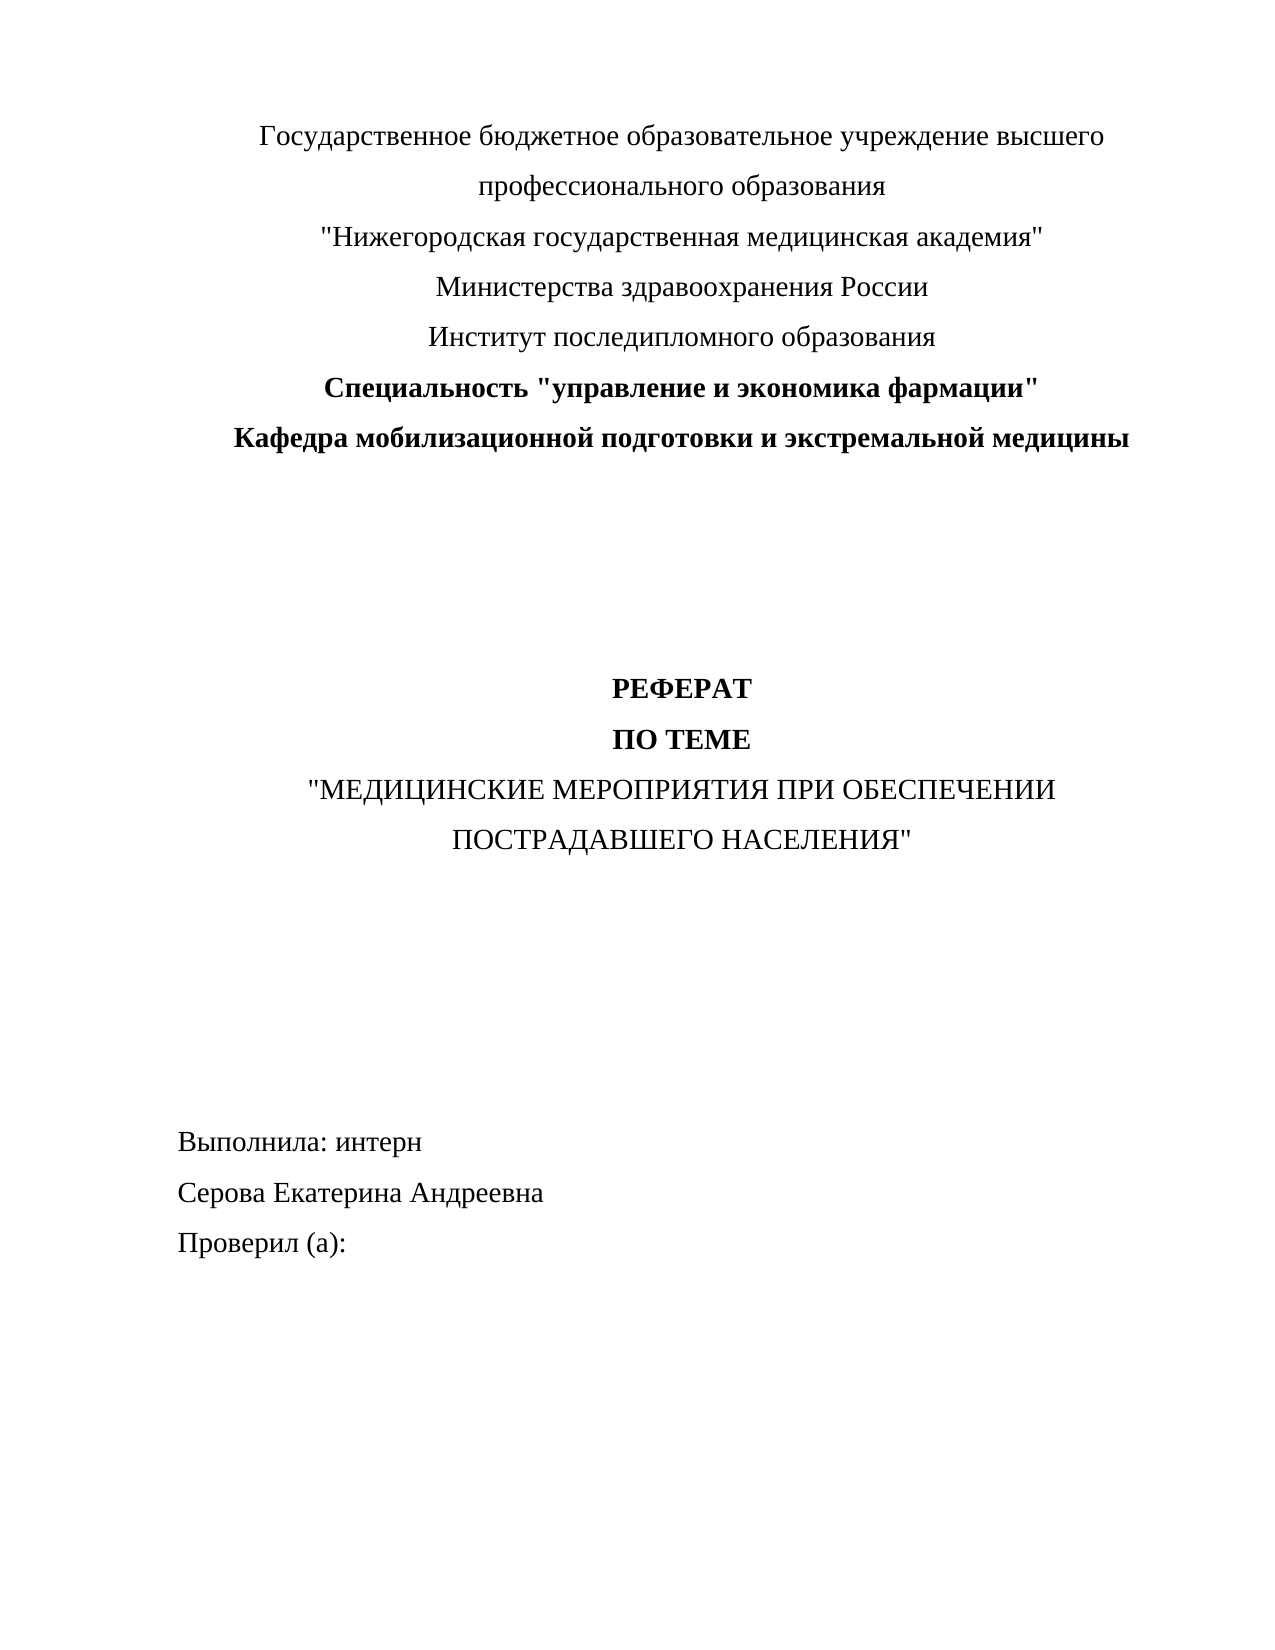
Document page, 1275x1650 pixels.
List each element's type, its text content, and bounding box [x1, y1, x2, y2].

text Институт последипломного образования [177, 319, 1186, 353]
text "Нижегородская государственная медицинская академия" [177, 219, 1186, 252]
text РЕФЕРАТ [177, 672, 1186, 705]
text Серова Екатерина Андреевна [177, 1175, 1186, 1208]
text "МЕДИЦИНСКИЕ МЕРОПРИЯТИЯ ПРИ ОБЕСПЕЧЕНИИ ПОСТРАДАВШЕГО НАСЕЛЕНИЯ" [177, 772, 1186, 856]
text Выполнила: интерн [177, 1124, 1186, 1158]
text Государственное бюджетное образовательное учреждение высшего профессионального образования [177, 118, 1186, 202]
text Проверил (а): [177, 1225, 1186, 1258]
text Кафедра мобилизационной подготовки и экстремальной медицины [177, 420, 1186, 453]
text Министерства здравоохранения России [177, 269, 1186, 303]
text Специальность "управление и экономика фармации" [177, 370, 1186, 403]
text ПО ТЕМЕ [177, 722, 1186, 755]
